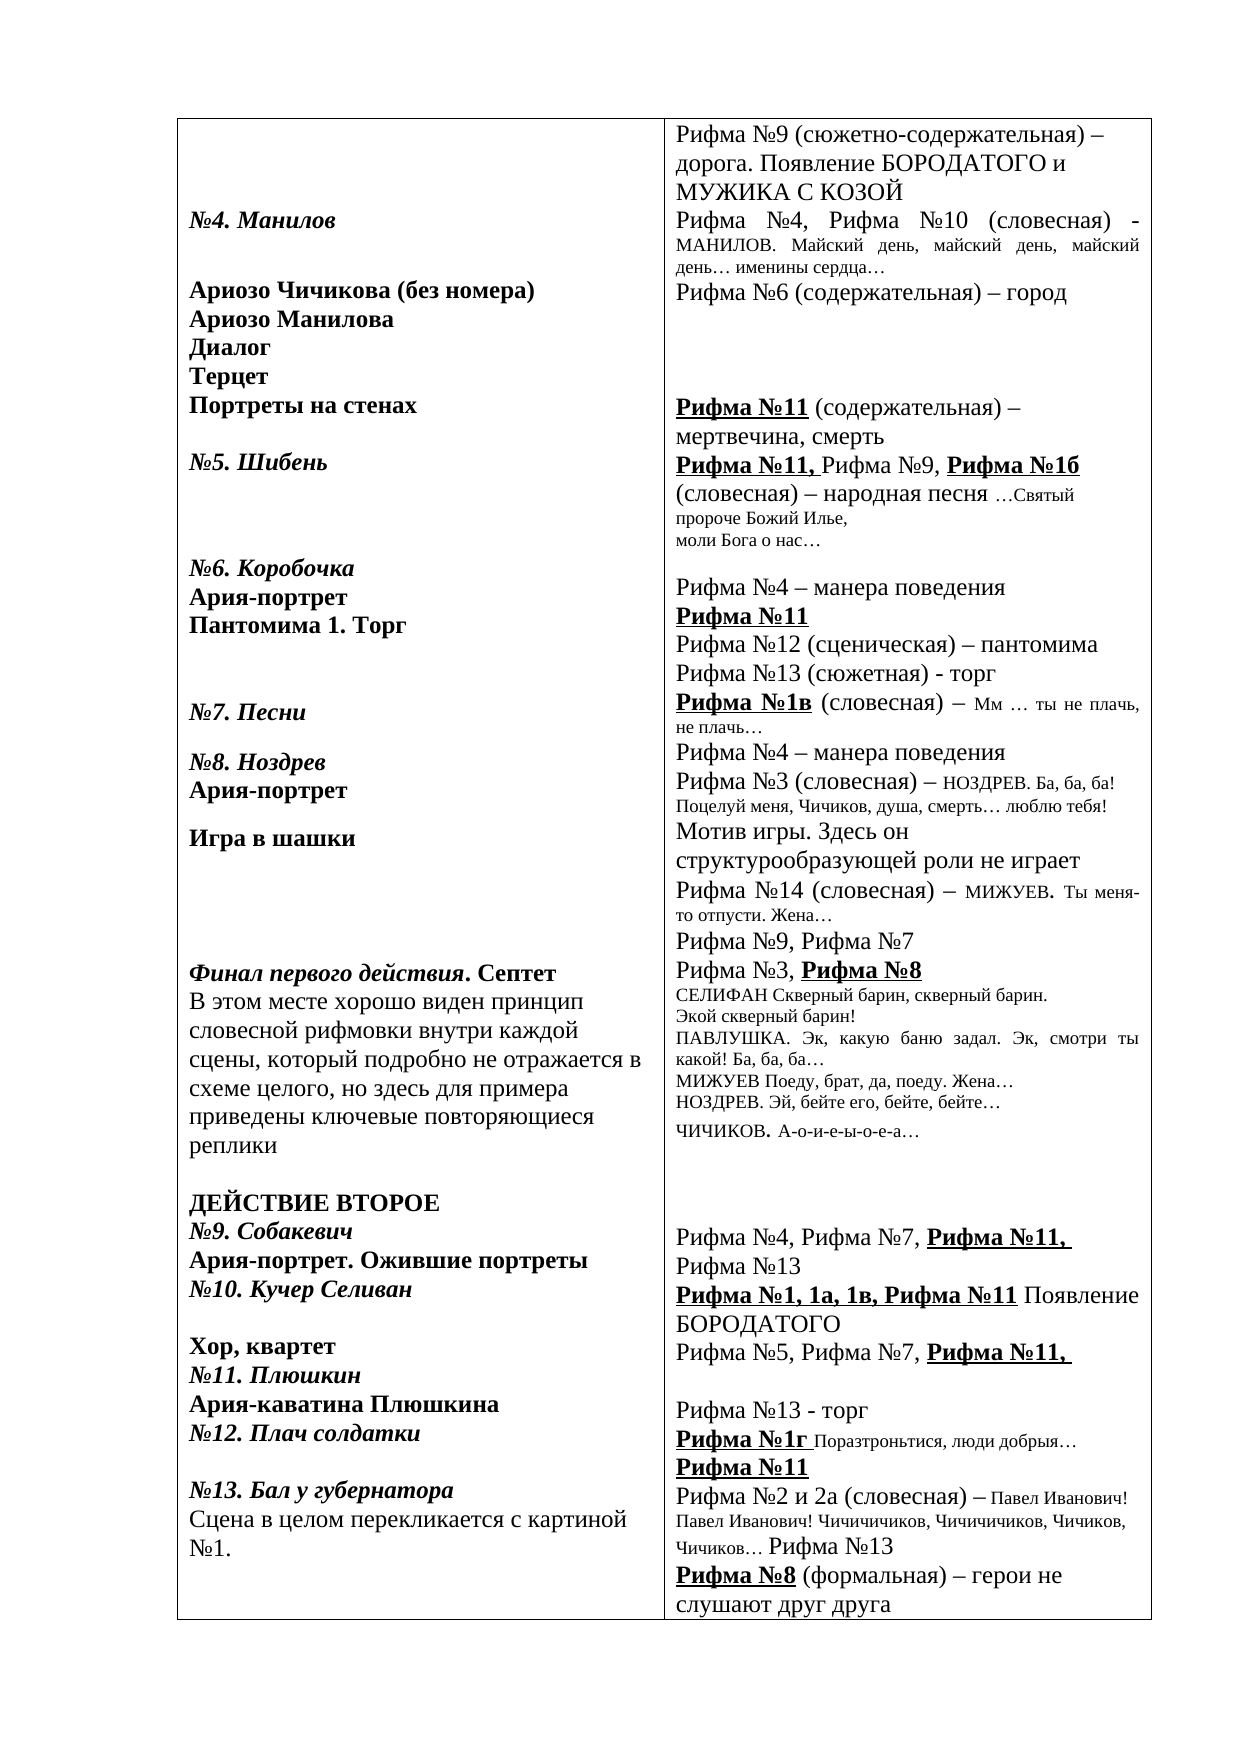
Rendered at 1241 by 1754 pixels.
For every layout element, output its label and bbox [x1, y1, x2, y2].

table_header [665, 119, 1151, 1619]
table_header [178, 119, 664, 1619]
